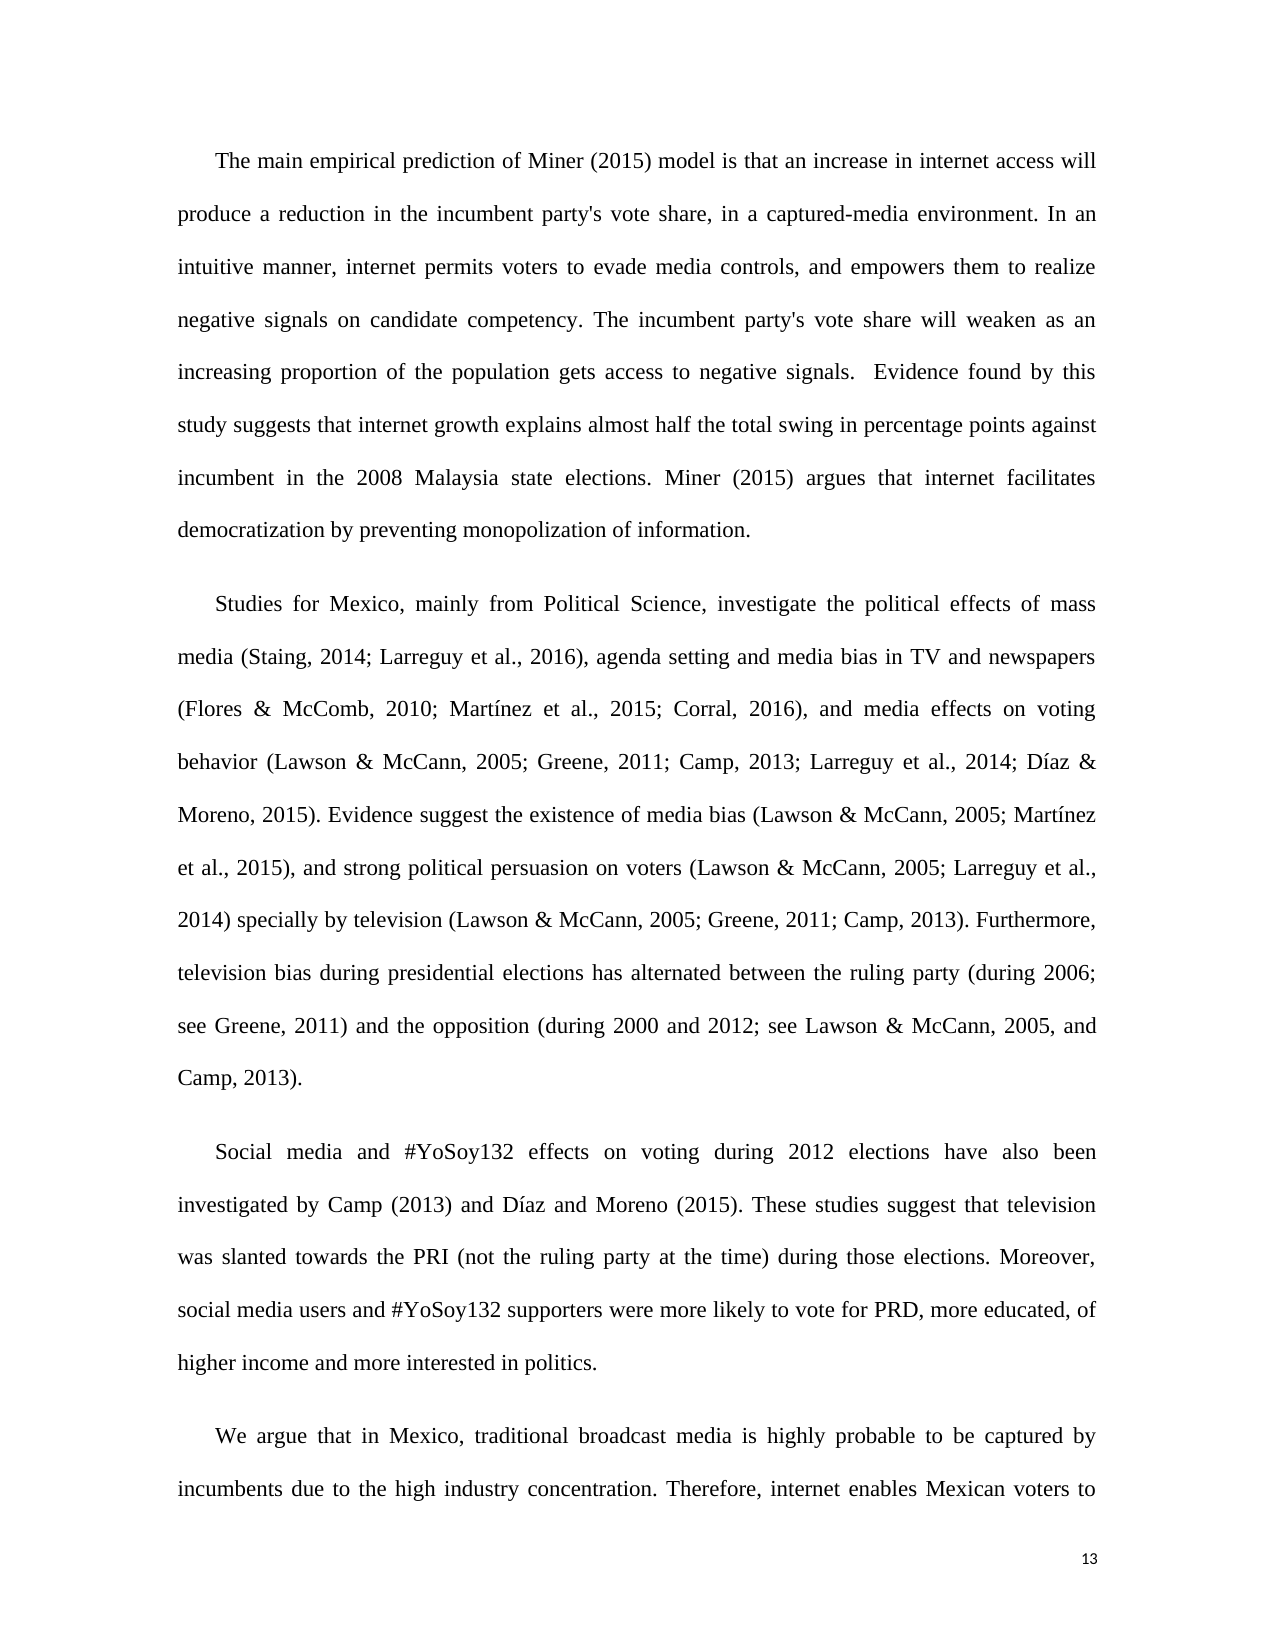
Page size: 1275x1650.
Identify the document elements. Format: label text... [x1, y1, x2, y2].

text Studies for Mexico, mainly from Political Science, investigate the political effects of mass media (Staing, 2014; Larreguy et al., 2016), agenda setting and media bias in TV and newspapers (Flores & McComb, 2010; Martínez et al., 2015; Corral, 2016), and media effects on voting behavior (Lawson & McCann, 2005; Greene, 2011; Camp, 2013; Larreguy et al., 2014; Díaz & Moreno, 2015). Evidence suggest the existence of media bias (Lawson & McCann, 2005; Martínez et al., 2015), and strong political persuasion on voters (Lawson & McCann, 2005; Larreguy et al., 2014) specially by television (Lawson & McCann, 2005; Greene, 2011; Camp, 2013). Furthermore, television bias during presidential elections has alternated between the ruling party (during 2006; see Greene, 2011) and the opposition (during 2000 and 2012; see Lawson & McCann, 2005, and Camp, 2013). [177, 590, 1098, 1091]
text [177, 1422, 1098, 1501]
text Social media and #YoSoy132 effects on voting during 2012 elections have also been investigated by Camp (2013) and Díaz and Moreno (2015). These studies suggest that television was slanted towards the PRI (not the ruling party at the time) during those elections. Moreover, social media users and #YoSoy132 supporters were more likely to vote for PRD, more educated, of higher income and more interested in politics. [177, 1138, 1098, 1375]
text The main empirical prediction of Miner (2015) model is that an increase in internet access will produce a reduction in the incumbent party's vote share, in a captured-media environment. In an intuitive manner, internet permits voters to evade media controls, and empowers them to realize negative signals on candidate competency. The incumbent party's vote share will weaken as an increasing proportion of the population gets access to negative signals. Evidence found by this study suggests that internet growth explains almost half the total swing in percentage points against incumbent in the 2008 Malaysia state elections. Miner (2015) argues that internet facilitates democratization by preventing monopolization of information. [177, 148, 1098, 543]
